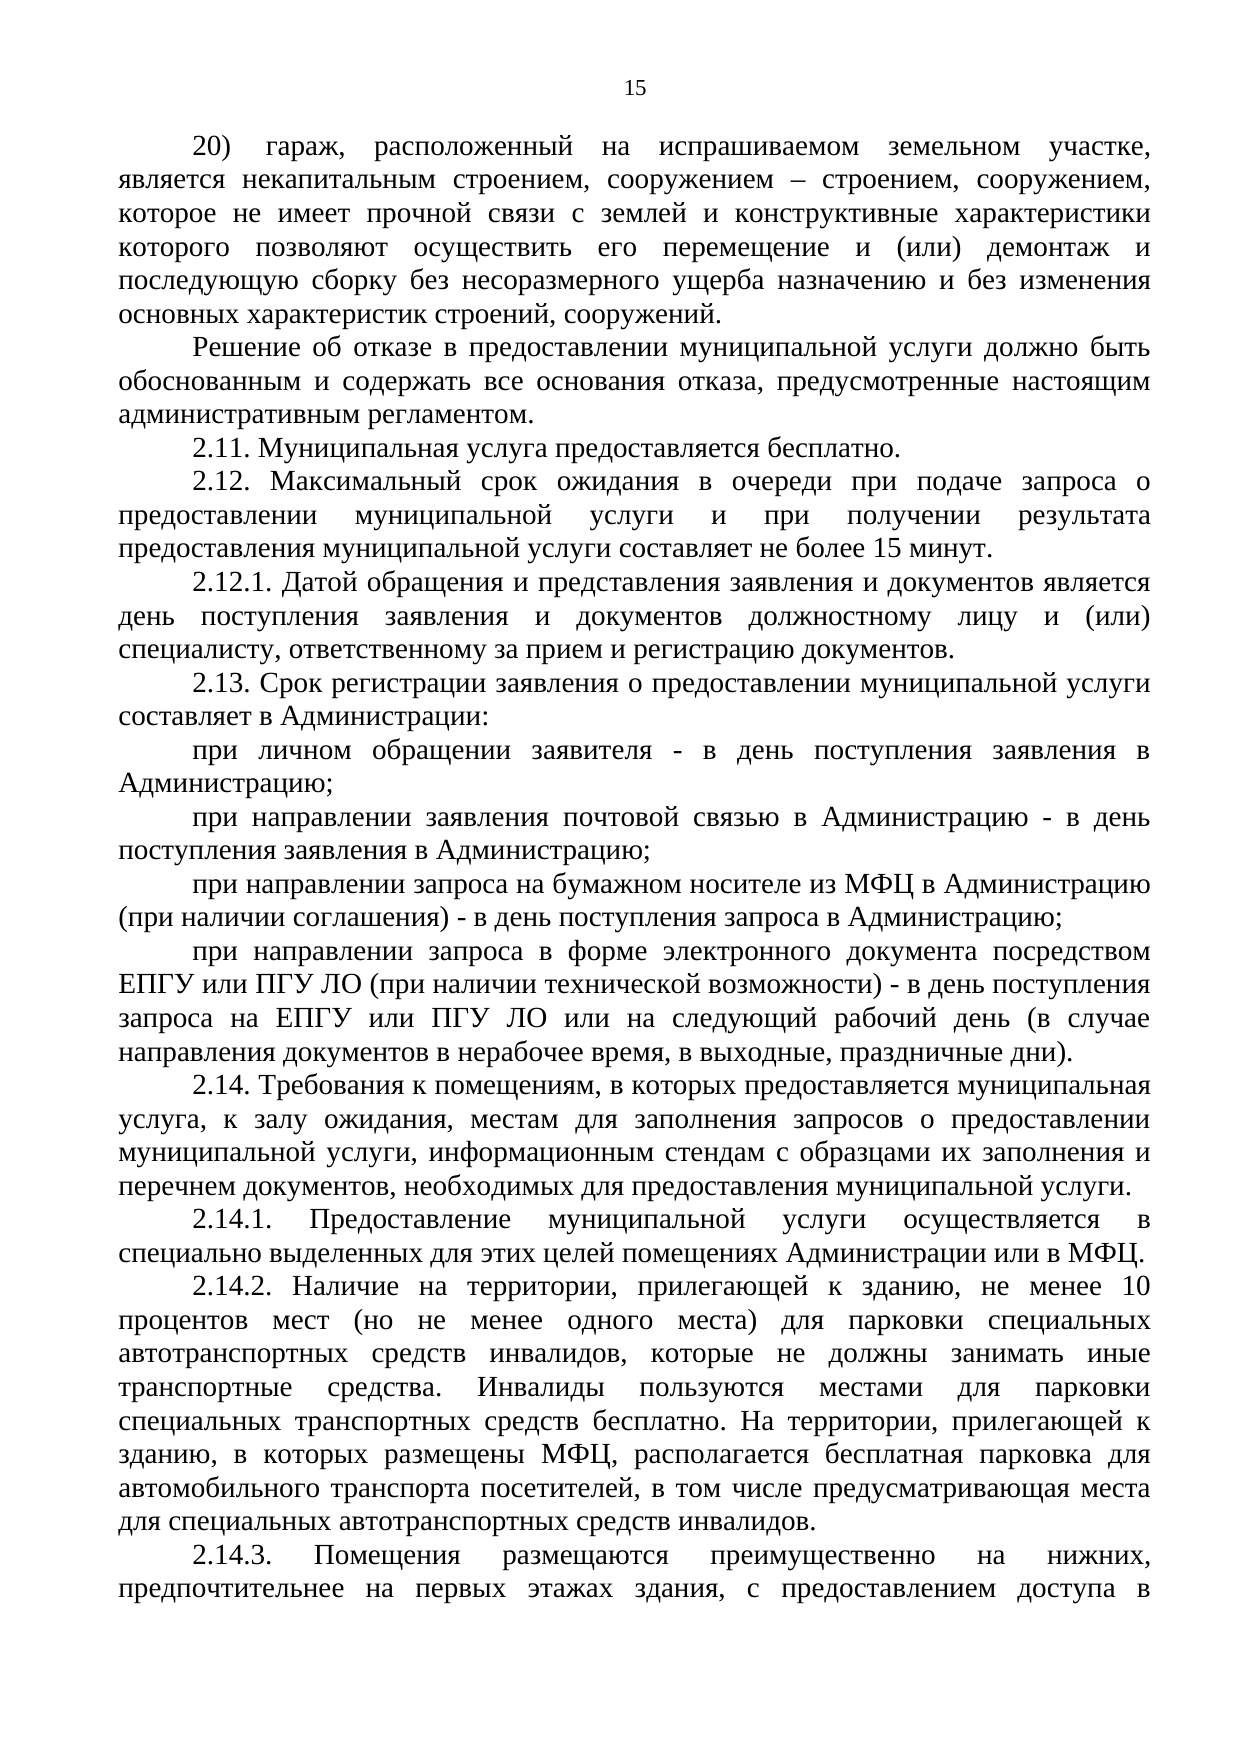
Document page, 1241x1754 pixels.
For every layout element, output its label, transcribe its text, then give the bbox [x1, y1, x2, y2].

list гараж, расположенный на испрашиваемом земельном участке, является некапитальным строением, сооружением – строением, сооружением, которое не имеет прочной связи с землей и конструктивные характеристики которого позволяют осуществить его перемещение и (или) демонтаж и последующую сборку без несоразмерного ущерба назначению и без изменения основных характеристик строений, сооружений. [118, 128, 1152, 329]
text 2.13. Срок регистрации заявления о предоставлении муниципальной услуги составляет в Администрации: [118, 665, 1152, 732]
text при направлении запроса на бумажном носителе из МФЦ в Администрацию (при наличии соглашения) - в день поступления запроса в Администрацию; [118, 866, 1152, 933]
text 2.14. Требования к помещениям, в которых предоставляется муниципальная услуга, к залу ожидания, местам для заполнения запросов о предоставлении муниципальной услуги, информационным стендам с образцами их заполнения и перечнем документов, необходимых для предоставления муниципальной услуги. [118, 1067, 1152, 1201]
text 2.14.1. Предоставление муниципальной услуги осуществляется в специально выделенных для этих целей помещениях Администрации или в МФЦ. [118, 1201, 1152, 1268]
text 2.12. Максимальный срок ожидания в очереди при подаче запроса о предоставлении муниципальной услуги и при получении результата предоставления муниципальной услуги составляет не более 15 минут. [118, 463, 1152, 564]
text при личном обращении заявителя - в день поступления заявления в Администрацию; [118, 732, 1152, 799]
text Решение об отказе в предоставлении муниципальной услуги должно быть обоснованным и содержать все основания отказа, предусмотренные настоящим административным регламентом. [118, 329, 1152, 430]
text 2.11. Муниципальная услуга предоставляется бесплатно. [118, 430, 1152, 463]
text 2.12.1. Датой обращения и представления заявления и документов является день поступления заявления и документов должностному лицу и (или) специалисту, ответственному за прием и регистрацию документов. [118, 564, 1152, 665]
text при направлении запроса в форме электронного документа посредством ЕПГУ или ПГУ ЛО (при наличии технической возможности) - в день поступления запроса на ЕПГУ или ПГУ ЛО или на следующий рабочий день (в случае направления документов в нерабочее время, в выходные, праздничные дни). [118, 933, 1152, 1067]
text 2.14.2. Наличие на территории, прилегающей к зданию, не менее 10 процентов мест (но не менее одного места) для парковки специальных автотранспортных средств инвалидов, которые не должны занимать иные транспортные средства. Инвалиды пользуются местами для парковки специальных транспортных средств бесплатно. На территории, прилегающей к зданию, в которых размещены МФЦ, располагается бесплатная парковка для автомобильного транспорта посетителей, в том числе предусматривающая места для специальных автотранспортных средств инвалидов. [118, 1268, 1152, 1537]
text при направлении заявления почтовой связью в Администрацию - в день поступления заявления в Администрацию; [118, 799, 1152, 866]
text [118, 1537, 1152, 1604]
